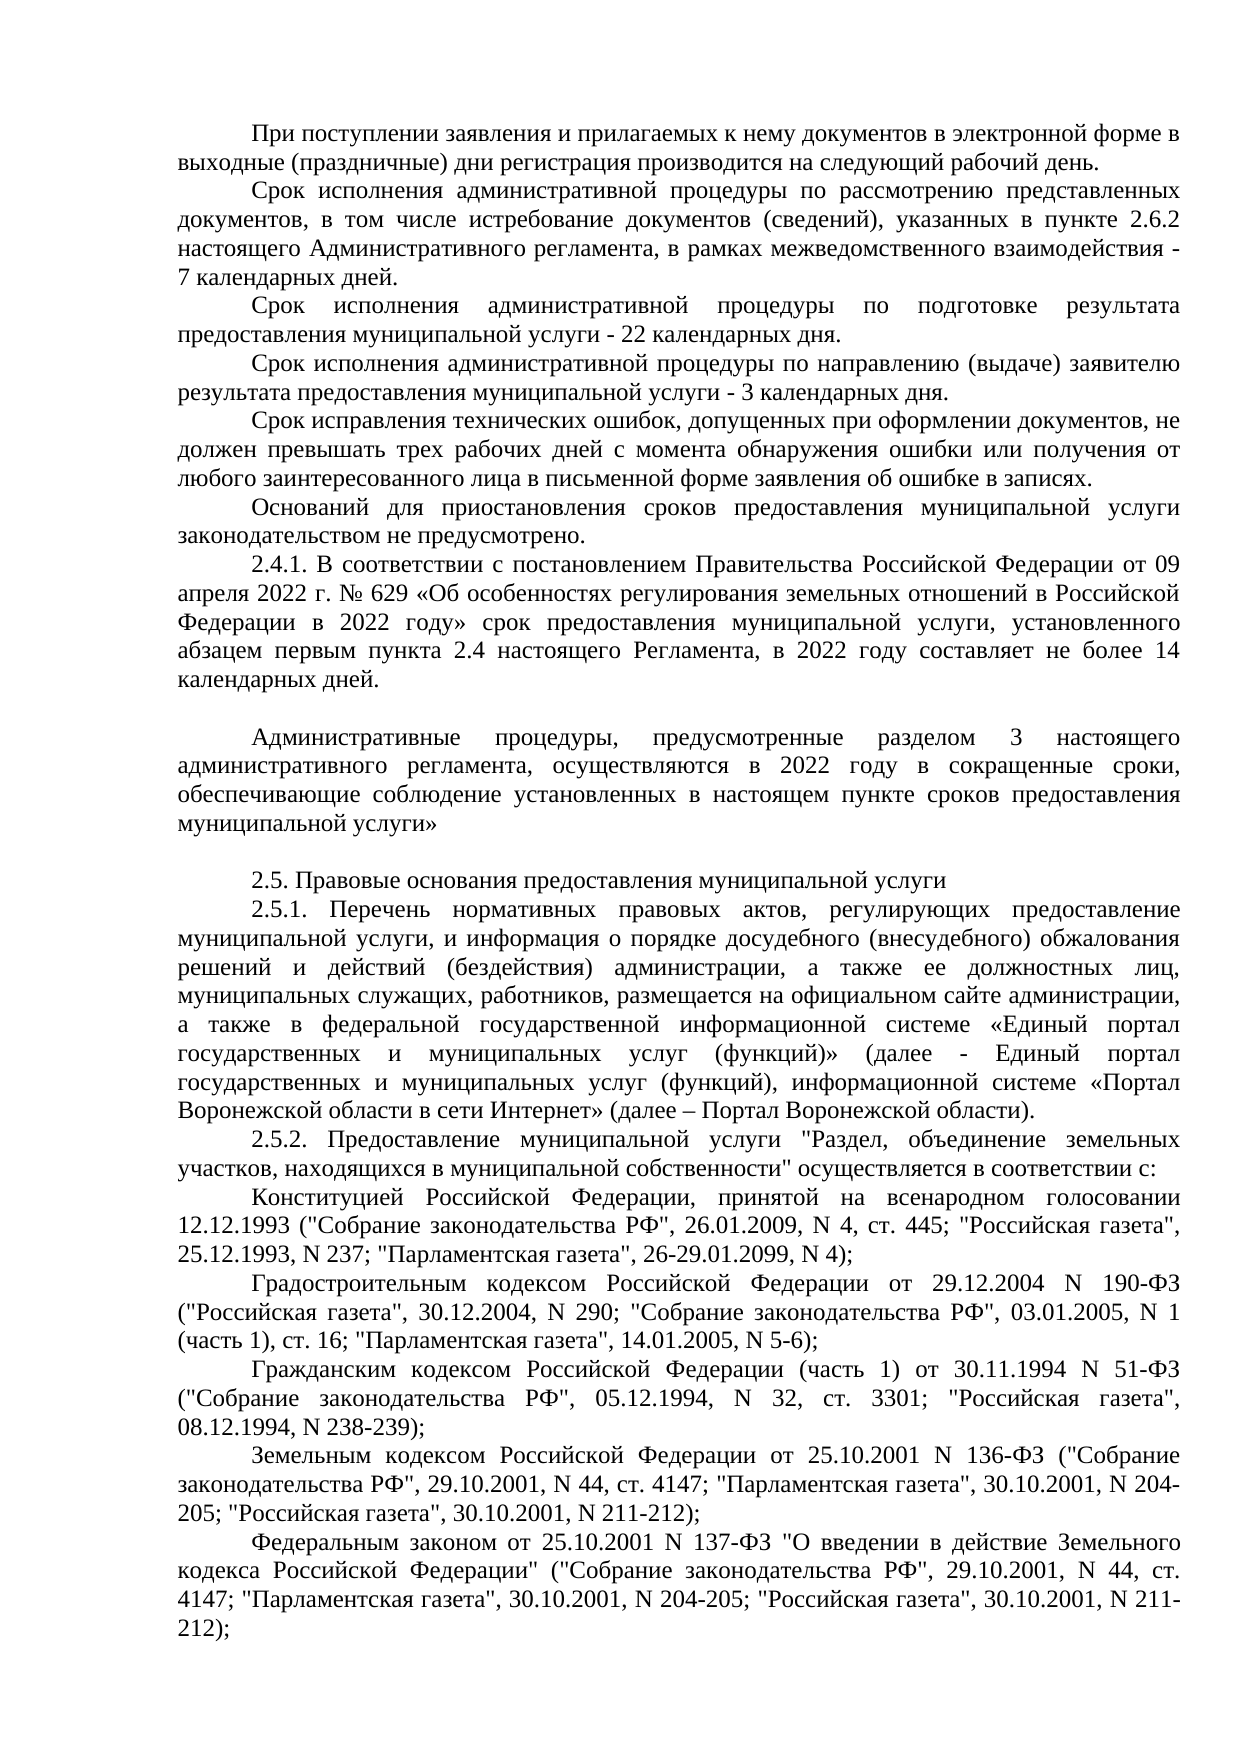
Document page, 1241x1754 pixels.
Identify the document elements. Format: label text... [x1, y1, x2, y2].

text 2.5.2. Предоставление муниципальной услуги "Раздел, объединение земельных участков, находящихся в муниципальной собственности" осуществляется в соответствии с: [177, 1124, 1181, 1182]
text Срок исполнения административной процедуры по направлению (выдаче) заявителю результата предоставления муниципальной услуги - 3 календарных дня. [177, 348, 1181, 406]
text Гражданским кодексом Российской Федерации (часть 1) от 30.11.1994 N 51-ФЗ ("Собрание законодательства РФ", 05.12.1994, N 32, ст. 3301; "Российская газета", 08.12.1994, N 238-239); [177, 1354, 1181, 1441]
text Оснований для приостановления сроков предоставления муниципальной услуги законодательством не предусмотрено. [177, 492, 1181, 549]
text 2.5.1. Перечень нормативных правовых актов, регулирующих предоставление муниципальной услуги, и информация о порядке досудебного (внесудебного) обжалования решений и действий (бездействия) администрации, а также ее должностных лиц, муниципальных служащих, работников, размещается на официальном сайте администрации, а также в федеральной государственной информационной системе «Единый портал государственных и муниципальных услуг (функций)» (далее - Единый портал государственных и муниципальных услуг (функций), информационной системе «Портал Воронежской области в сети Интернет» (далее – Портал Воронежской области). [177, 894, 1181, 1124]
text Срок исполнения административной процедуры по подготовке результата предоставления муниципальной услуги - 22 календарных дня. [177, 291, 1181, 348]
text Срок исполнения административной процедуры по рассмотрению представленных документов, в том числе истребование документов (сведений), указанных в пункте 2.6.2 настоящего Административного регламента, в рамках межведомственного взаимодействия - 7 календарных дней. [177, 176, 1181, 291]
text Градостроительным кодексом Российской Федерации от 29.12.2004 N 190-ФЗ ("Российская газета", 30.12.2004, N 290; "Собрание законодательства РФ", 03.01.2005, N 1 (часть 1), ст. 16; "Парламентская газета", 14.01.2005, N 5-6); [177, 1268, 1181, 1354]
text Федеральным законом от 25.10.2001 N 137-ФЗ "О введении в действие Земельного кодекса Российской Федерации" ("Собрание законодательства РФ", 29.10.2001, N 44, ст. 4147; "Парламентская газета", 30.10.2001, N 204-205; "Российская газета", 30.10.2001, N 211-212); [177, 1527, 1181, 1642]
text При поступлении заявления и прилагаемых к нему документов в электронной форме в выходные (праздничные) дни регистрация производится на следующий рабочий день. [177, 118, 1181, 176]
text Земельным кодексом Российской Федерации от 25.10.2001 N 136-ФЗ ("Собрание законодательства РФ", 29.10.2001, N 44, ст. 4147; "Парламентская газета", 30.10.2001, N 204-205; "Российская газета", 30.10.2001, N 211-212); [177, 1441, 1181, 1527]
text Административные процедуры, предусмотренные разделом 3 настоящего административного регламента, осуществляются в 2022 году в сокращенные сроки, обеспечивающие соблюдение установленных в настоящем пункте сроков предоставления муниципальной услуги» [177, 722, 1181, 837]
text 2.4.1. В соответствии с постановлением Правительства Российской Федерации от 09 апреля 2022 г. № 629 «Об особенностях регулирования земельных отношений в Российской Федерации в 2022 году» срок предоставления муниципальной услуги, установленного абзацем первым пункта 2.4 настоящего Регламента, в 2022 году составляет не более 14 календарных дней. [177, 549, 1181, 693]
text Конституцией Российской Федерации, принятой на всенародном голосовании 12.12.1993 ("Собрание законодательства РФ", 26.01.2009, N 4, ст. 445; "Российская газета", 25.12.1993, N 237; "Парламентская газета", 26-29.01.2099, N 4); [177, 1182, 1181, 1268]
text 2.5. Правовые основания предоставления муниципальной услуги [177, 866, 1181, 894]
text Срок исправления технических ошибок, допущенных при оформлении документов, не должен превышать трех рабочих дней с момента обнаружения ошибки или получения от любого заинтересованного лица в письменной форме заявления об ошибке в записях. [177, 406, 1181, 492]
